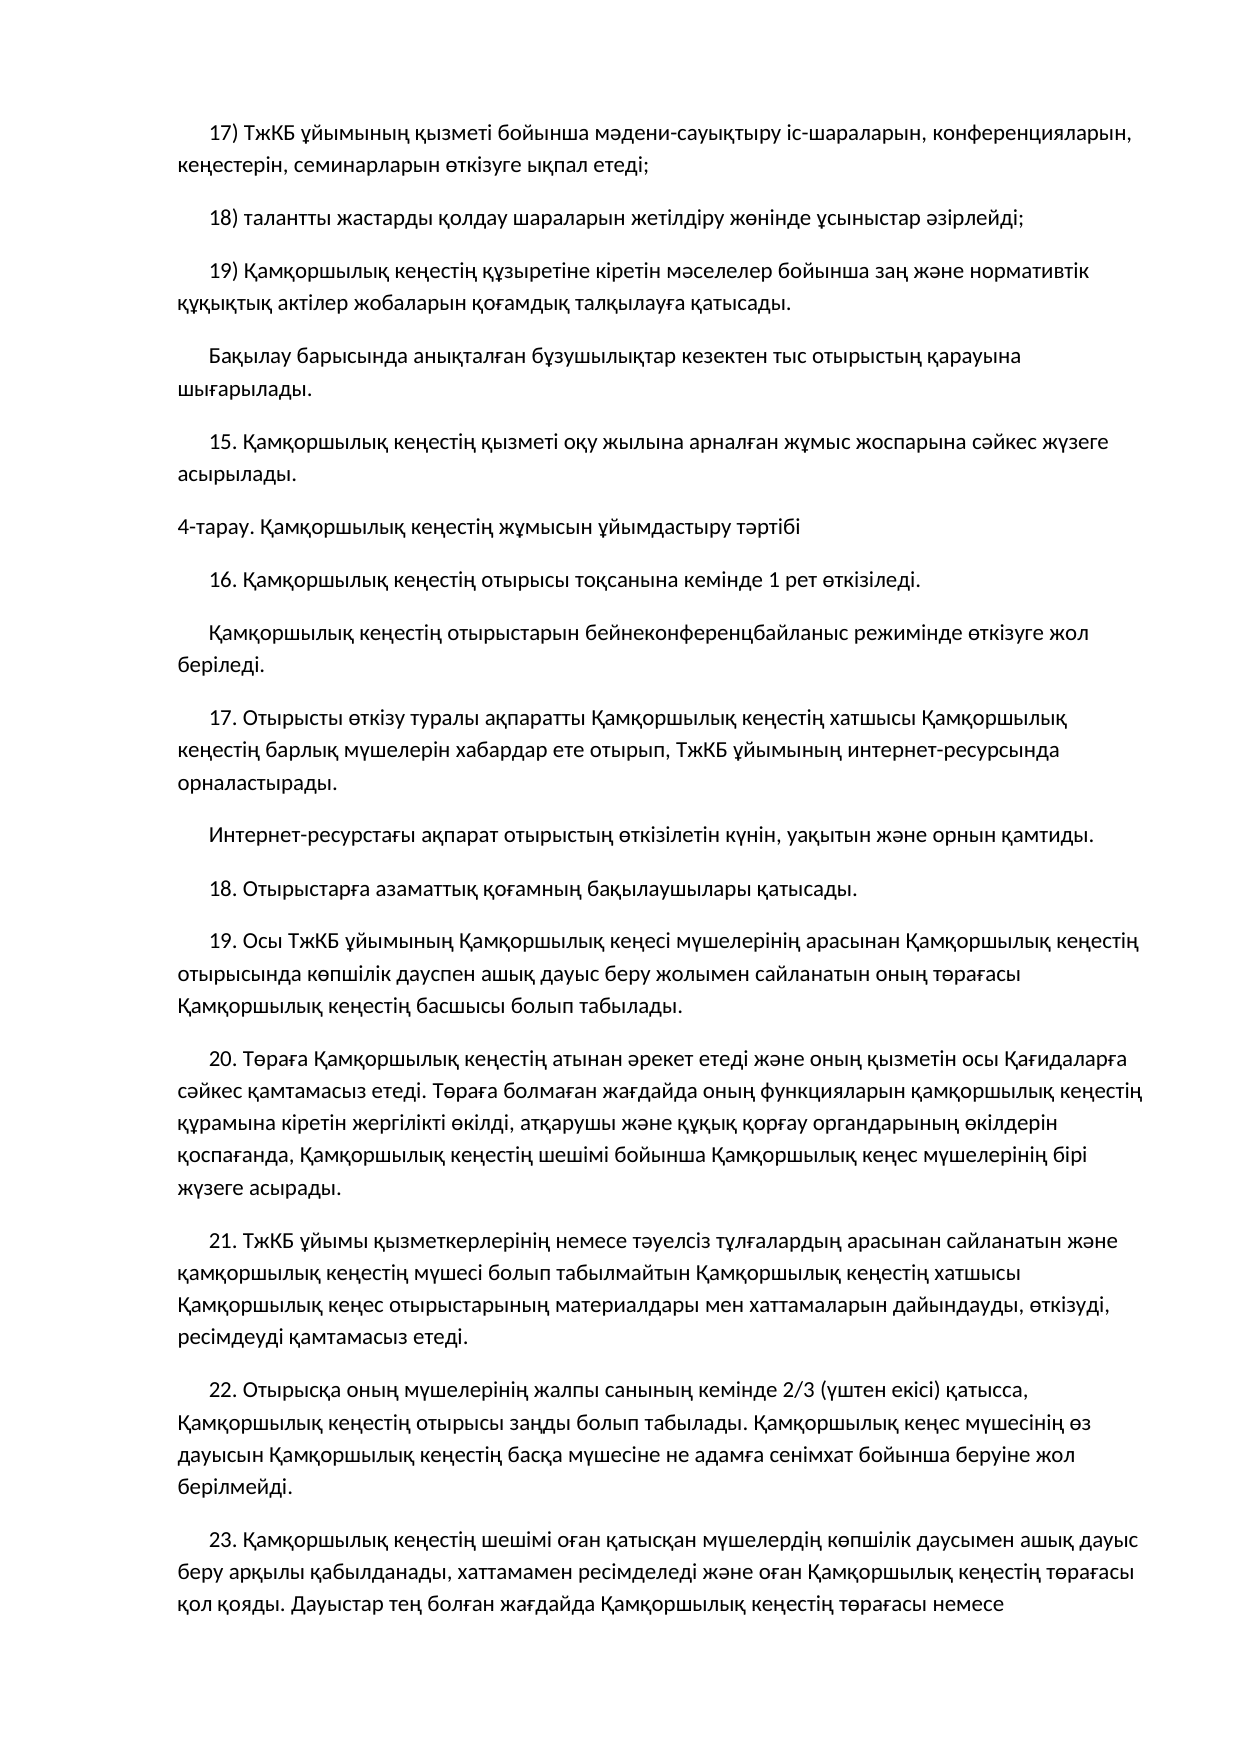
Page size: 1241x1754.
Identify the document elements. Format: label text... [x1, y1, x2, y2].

text 19) Қамқоршылық кеңестің құзыретіне кіретін мәселелер бойынша заң және нормативтік құқықтық актілер жобаларын қоғамдық талқылауға қатысады. [177, 256, 1152, 317]
text 15. Қамқоршылық кеңестің қызметі оқу жылына арналған жұмыс жоспарына сәйкес жүзеге асырылады. [177, 427, 1152, 487]
text 18) талантты жастарды қолдау шараларын жетілдіру жөнінде ұсыныстар әзірлейді; [177, 203, 1152, 231]
text Интернет-ресурстағы ақпарат отырыстың өткізілетін күнін, уақытын және орнын қамтиды. [177, 821, 1152, 849]
text 17. Отырысты өткізу туралы ақпаратты Қамқоршылық кеңестің хатшысы Қамқоршылық кеңестің барлық мүшелерін хабардар ете отырып, ТжКБ ұйымының интернет-ресурсында орналастырады. [177, 703, 1152, 796]
text 17) ТжКБ ұйымының қызметі бойынша мәдени-сауықтыру іс-шараларын, конференцияларын, кеңестерін, семинарларын өткізуге ықпал етеді; [177, 118, 1152, 178]
text Қамқоршылық кеңестің отырыстарын бейнеконференцбайланыс режимінде өткізуге жол беріледі. [177, 618, 1152, 678]
text 20. Төраға Қамқоршылық кеңестің атынан әрекет етеді және оның қызметін осы Қағидаларға сәйкес қамтамасыз етеді. Төраға болмаған жағдайда оның функцияларын қамқоршылық кеңестің құрамына кіретін жергілікті өкілді, атқарушы және құқық қорғау органдарының өкілдерін қоспағанда, Қамқоршылық кеңестің шешімі бойынша Қамқоршылық кеңес мүшелерінің бірі жүзеге асырады. [177, 1044, 1152, 1201]
text Бақылау барысында анықталған бұзушылықтар кезектен тыс отырыстың қарауына шығарылады. [177, 342, 1152, 402]
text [177, 1525, 1152, 1617]
text 4-тарау. Қамқоршылық кеңестің жұмысын ұйымдастыру тәртібі [177, 512, 1152, 540]
text 21. ТжКБ ұйымы қызметкерлерінің немесе тәуелсіз тұлғалардың арасынан сайланатын және қамқоршылық кеңестің мүшесі болып табылмайтын Қамқоршылық кеңестің хатшысы Қамқоршылық кеңес отырыстарының материалдары мен хаттамаларын дайындауды, өткізуді, ресімдеуді қамтамасыз етеді. [177, 1226, 1152, 1350]
text 22. Отырысқа оның мүшелерінің жалпы санының кемінде 2/3 (үштен екісі) қатысса, Қамқоршылық кеңестің отырысы заңды болып табылады. Қамқоршылық кеңес мүшесінің өз дауысын Қамқоршылық кеңестің басқа мүшесіне не адамға сенімхат бойынша беруіне жол берілмейді. [177, 1375, 1152, 1500]
text 18. Отырыстарға азаматтық қоғамның бақылаушылары қатысады. [177, 874, 1152, 902]
text 19. Осы ТжКБ ұйымының Қамқоршылық кеңесі мүшелерінің арасынан Қамқоршылық кеңестің отырысында көпшілік дауспен ашық дауыс беру жолымен сайланатын оның төрағасы Қамқоршылық кеңестің басшысы болып табылады. [177, 927, 1152, 1019]
text 16. Қамқоршылық кеңестің отырысы тоқсанына кемінде 1 рет өткізіледі. [177, 565, 1152, 593]
